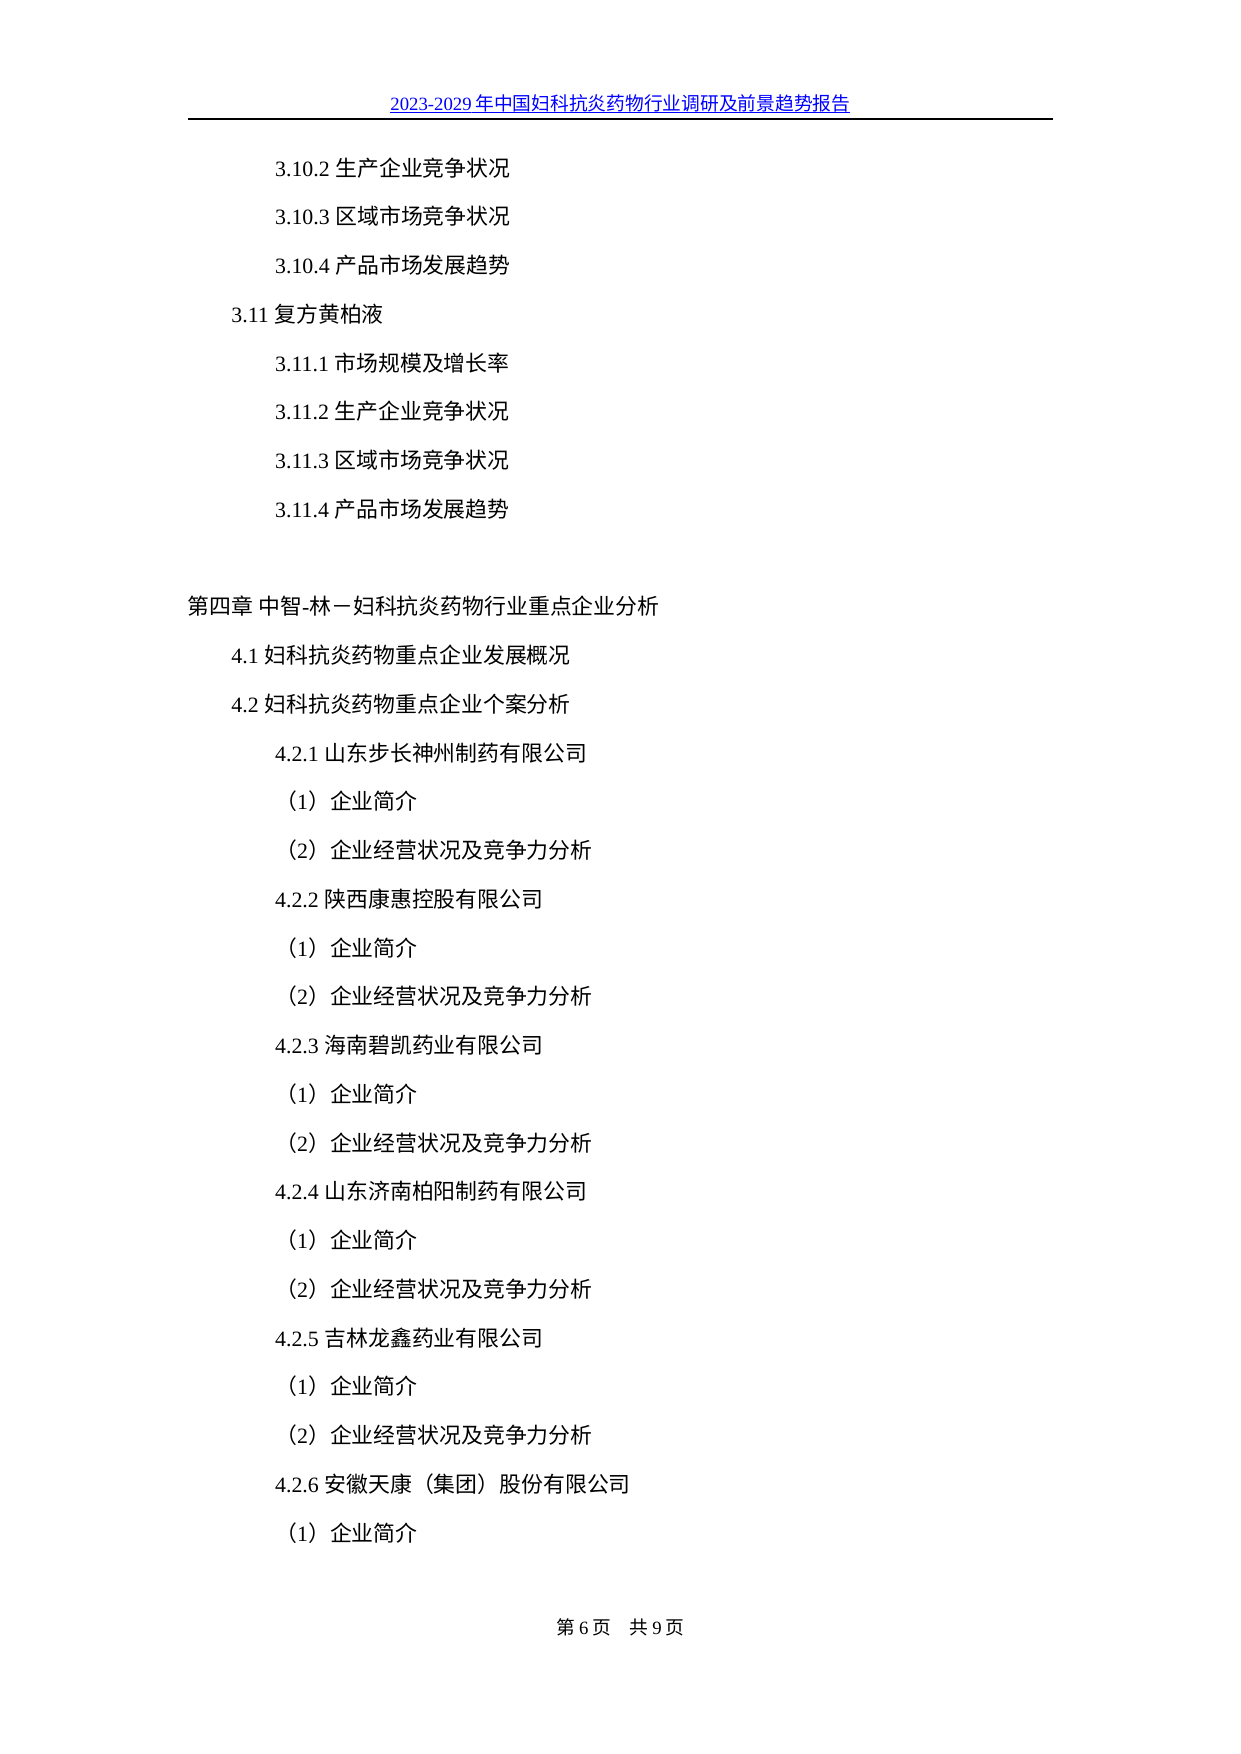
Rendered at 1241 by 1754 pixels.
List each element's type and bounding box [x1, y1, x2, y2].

text [187, 150, 1053, 1548]
